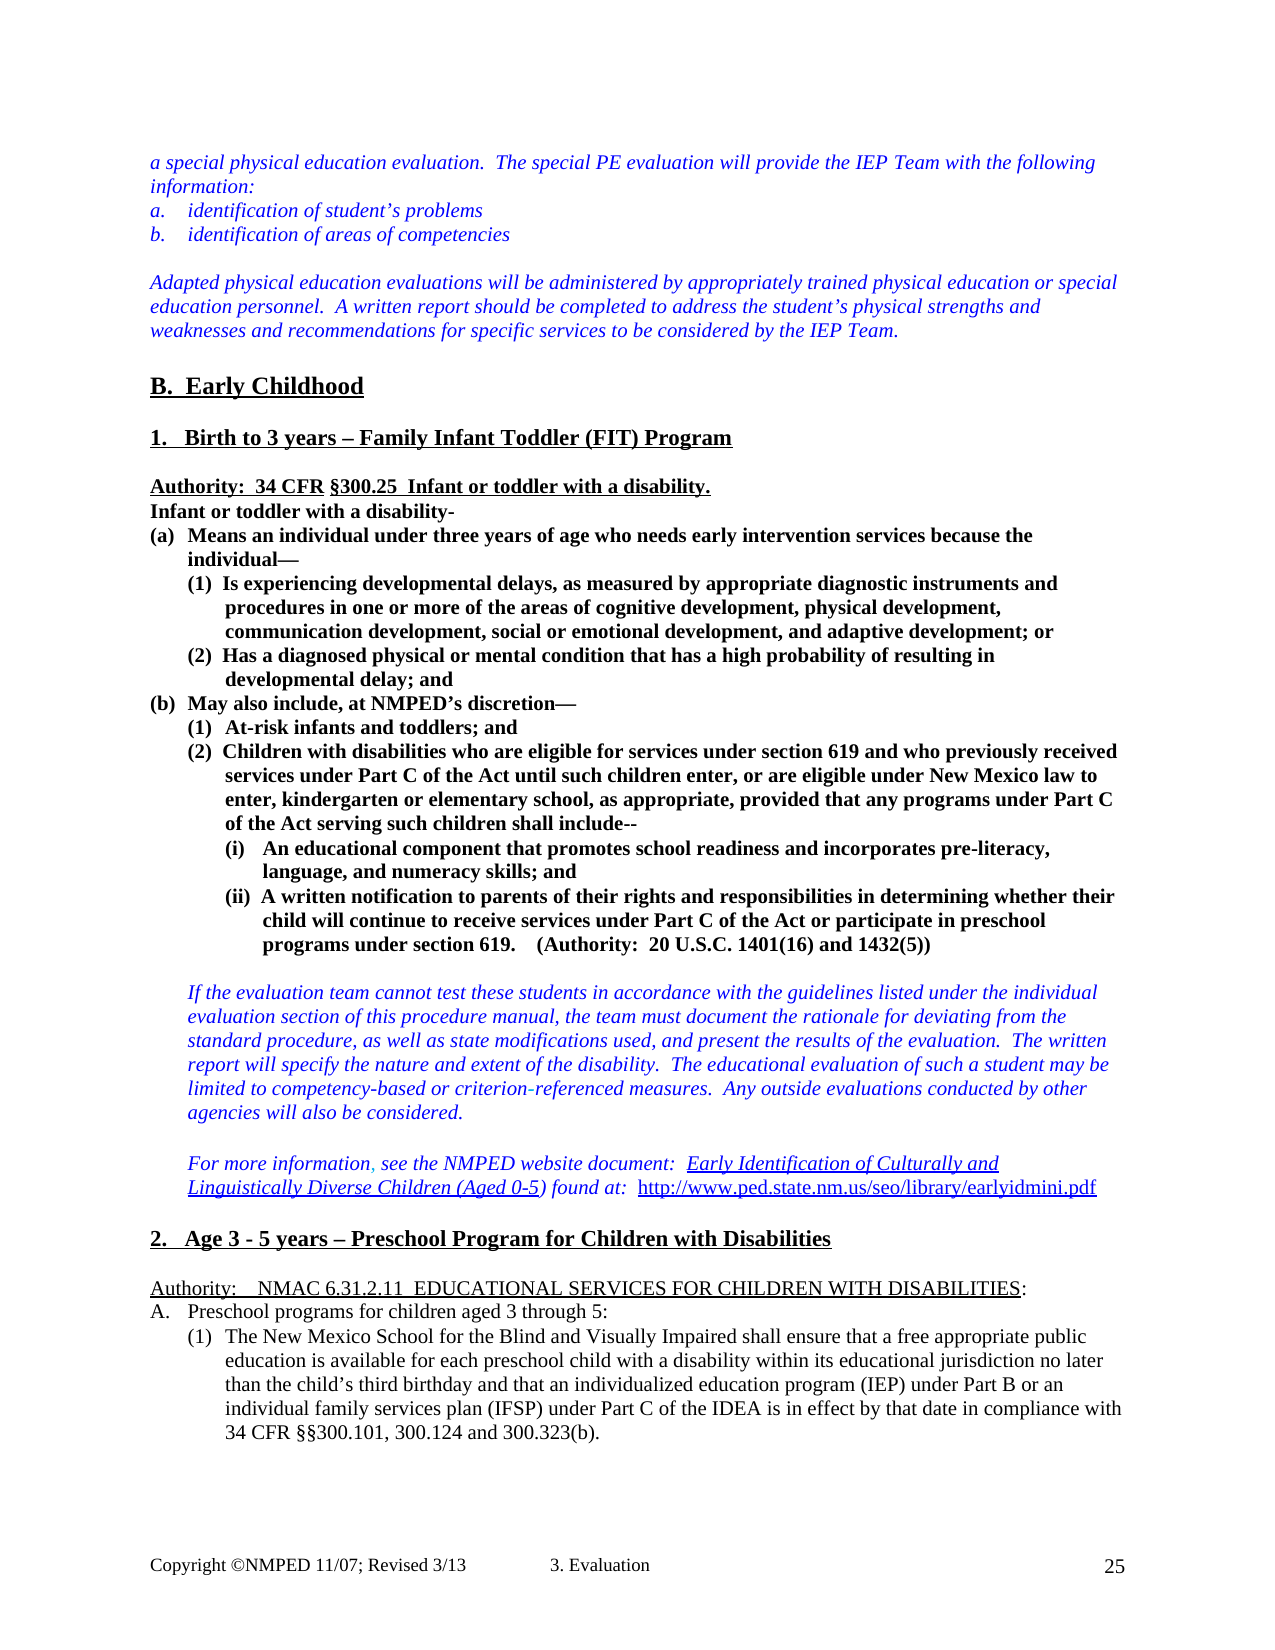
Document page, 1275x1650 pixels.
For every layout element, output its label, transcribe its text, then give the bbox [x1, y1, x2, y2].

list identification of student’s problems [150, 198, 1125, 222]
text (2) Has a diagnosed physical or mental condition that has a high probability of resulting in developmental delay; and [187, 643, 1125, 691]
text (i) An educational component that promotes school readiness and incorporates pre-literacy, language, and numeracy skills; and [225, 835, 1125, 883]
text Infant or toddler with a disability- [150, 498, 1125, 523]
text (1) The New Mexico School for the Blind and Visually Impaired shall ensure that a free appropriate public education is available for each preschool child with a disability within its educational jurisdiction no later than the child’s third birthday and that an individualized education program (IEP) under Part B or an individual family services plan (IFSP) under Part C of the IDEA is in effect by that date in compliance with 34 CFR §§300.101, 300.124 and 300.323(b). [187, 1323, 1125, 1444]
text For more information, see the NMPED website document: Early Identification of Culturally and [187, 1151, 1125, 1174]
text Authority: NMAC 6.31.2.11 EDUCATIONAL SERVICES FOR CHILDREN WITH DISABILITIES: [150, 1275, 1125, 1299]
text B. Early Childhood [150, 371, 1125, 400]
text Linguistically Diverse Children (Aged 0-5) found at: http://www.ped.state.nm.us/seo/library/earlyidmini.pdf [187, 1174, 1125, 1199]
list Means an individual under three years of age who needs early intervention services because the individual— [150, 523, 1125, 571]
text Authority: 34 CFR §300.25 Infant or toddler with a disability. [150, 474, 1125, 498]
text 1. Birth to 3 years – Family Infant Toddler (FIT) Program [150, 424, 1125, 450]
text A. Preschool programs for children aged 3 through 5: [150, 1299, 1125, 1323]
text (1) Is experiencing developmental delays, as measured by appropriate diagnostic instruments and procedures in one or more of the areas of cognitive development, physical development, communication development, social or emotional development, and adaptive development; or [187, 571, 1125, 643]
list identification of areas of competencies [150, 222, 1125, 246]
text 2. Age 3 - 5 years – Preschool Program for Children with Disabilities [150, 1225, 1125, 1251]
text Adapted physical education evaluations will be administered by appropriately trained physical education or special education personnel. A written report should be completed to address the student’s physical strengths and weaknesses and recommendations for specific services to be considered by the IEP Team. [150, 270, 1125, 342]
text (ii) A written notification to parents of their rights and responsibilities in determining whether their child will continue to receive services under Part C of the Act or participate in preschool programs under section 619. (Authority: 20 U.S.C. 1401(16) and 1432(5)) [225, 883, 1125, 956]
text If the evaluation team cannot test these students in accordance with the guidelines listed under the individual evaluation section of this procedure manual, the team must document the rationale for deviating from the standard procedure, as well as state modifications used, and present the results of the evaluation. The written report will specify the nature and extent of the disability. The educational evaluation of such a student may be limited to competency-based or criterion-referenced measures. Any outside evaluations conducted by other agencies will also be considered. [187, 980, 1125, 1124]
text (1) At-risk infants and toddlers; and [187, 715, 1125, 739]
text (2) Children with disabilities who are eligible for services under section 619 and who previously received services under Part C of the Act until such children enter, or are eligible under New Mexico law to enter, kindergarten or elementary school, as appropriate, provided that any programs under Part C of the Act serving such children shall include-- [187, 739, 1125, 835]
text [150, 150, 1125, 198]
list May also include, at NMPED’s discretion— [150, 691, 1125, 715]
